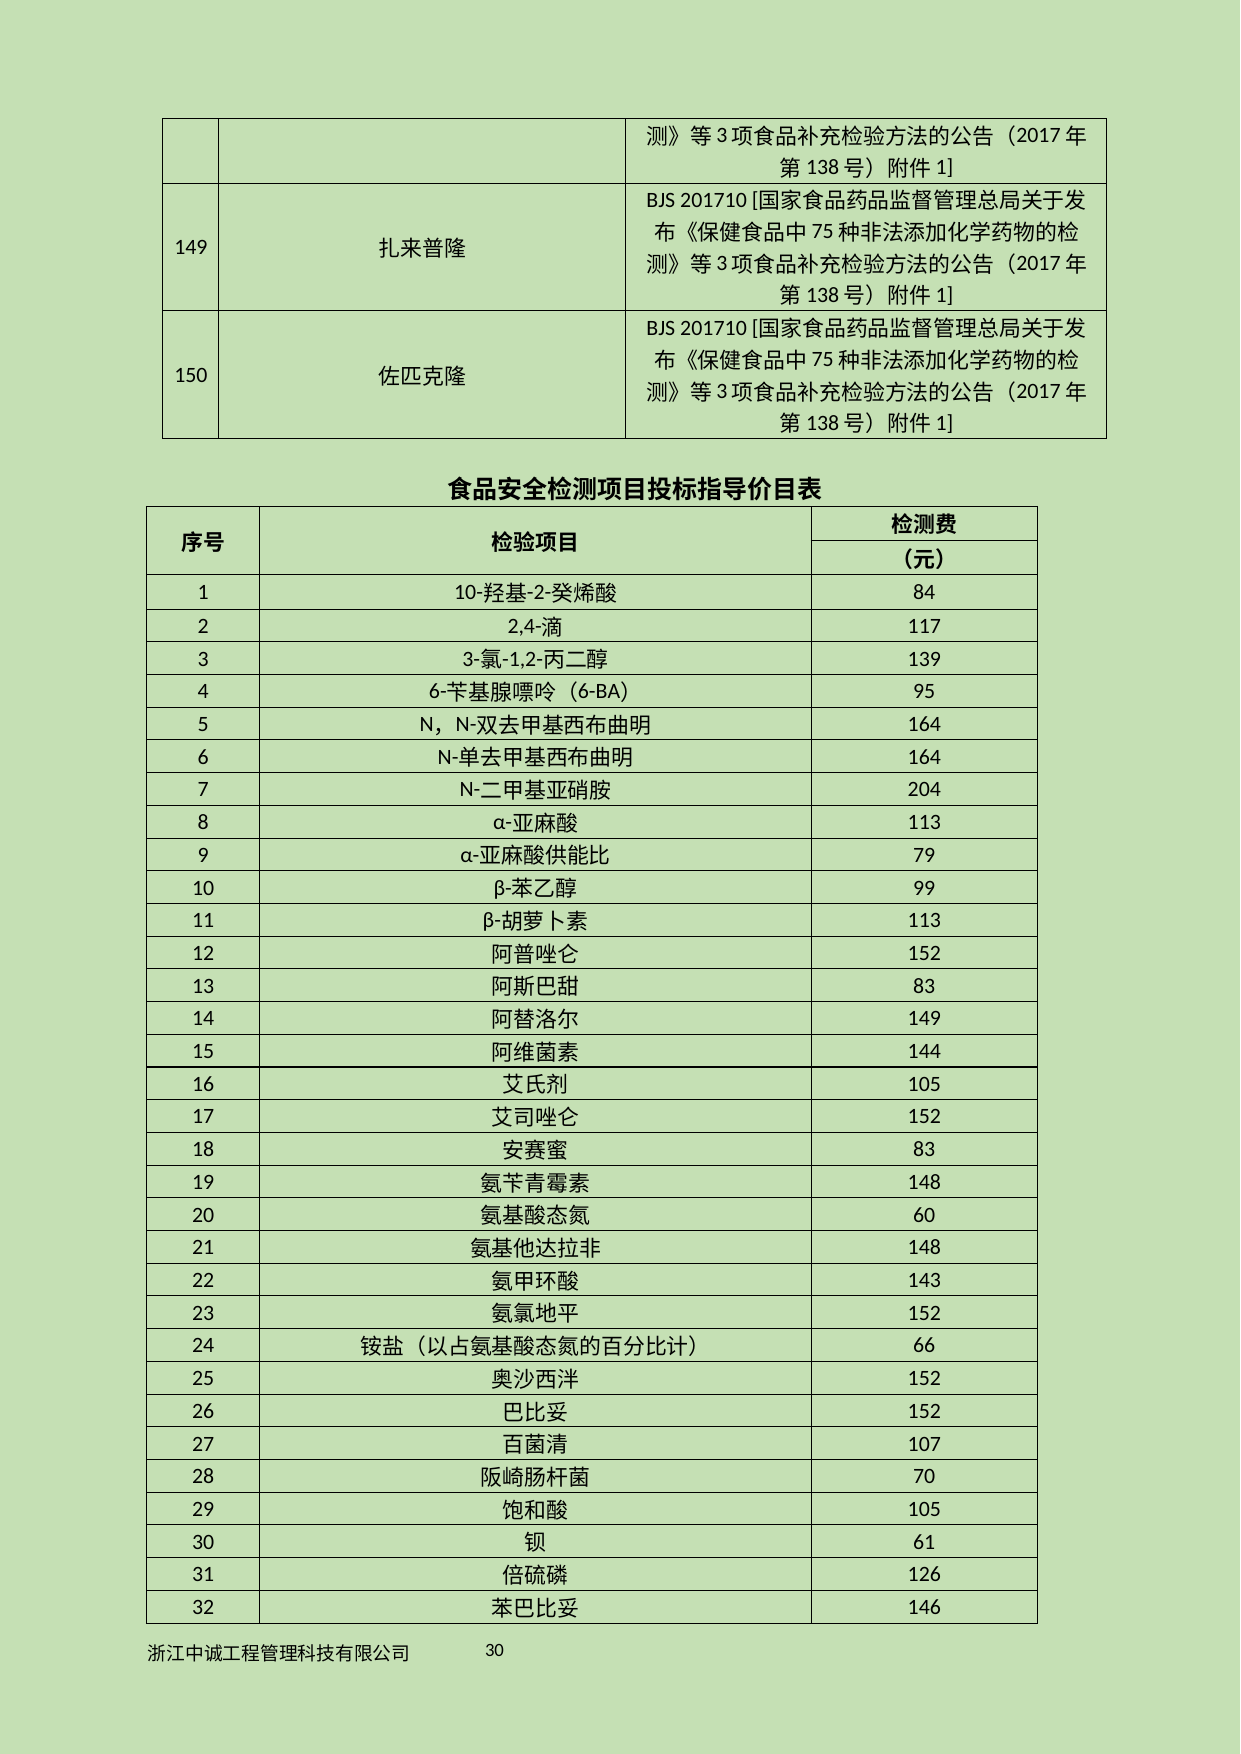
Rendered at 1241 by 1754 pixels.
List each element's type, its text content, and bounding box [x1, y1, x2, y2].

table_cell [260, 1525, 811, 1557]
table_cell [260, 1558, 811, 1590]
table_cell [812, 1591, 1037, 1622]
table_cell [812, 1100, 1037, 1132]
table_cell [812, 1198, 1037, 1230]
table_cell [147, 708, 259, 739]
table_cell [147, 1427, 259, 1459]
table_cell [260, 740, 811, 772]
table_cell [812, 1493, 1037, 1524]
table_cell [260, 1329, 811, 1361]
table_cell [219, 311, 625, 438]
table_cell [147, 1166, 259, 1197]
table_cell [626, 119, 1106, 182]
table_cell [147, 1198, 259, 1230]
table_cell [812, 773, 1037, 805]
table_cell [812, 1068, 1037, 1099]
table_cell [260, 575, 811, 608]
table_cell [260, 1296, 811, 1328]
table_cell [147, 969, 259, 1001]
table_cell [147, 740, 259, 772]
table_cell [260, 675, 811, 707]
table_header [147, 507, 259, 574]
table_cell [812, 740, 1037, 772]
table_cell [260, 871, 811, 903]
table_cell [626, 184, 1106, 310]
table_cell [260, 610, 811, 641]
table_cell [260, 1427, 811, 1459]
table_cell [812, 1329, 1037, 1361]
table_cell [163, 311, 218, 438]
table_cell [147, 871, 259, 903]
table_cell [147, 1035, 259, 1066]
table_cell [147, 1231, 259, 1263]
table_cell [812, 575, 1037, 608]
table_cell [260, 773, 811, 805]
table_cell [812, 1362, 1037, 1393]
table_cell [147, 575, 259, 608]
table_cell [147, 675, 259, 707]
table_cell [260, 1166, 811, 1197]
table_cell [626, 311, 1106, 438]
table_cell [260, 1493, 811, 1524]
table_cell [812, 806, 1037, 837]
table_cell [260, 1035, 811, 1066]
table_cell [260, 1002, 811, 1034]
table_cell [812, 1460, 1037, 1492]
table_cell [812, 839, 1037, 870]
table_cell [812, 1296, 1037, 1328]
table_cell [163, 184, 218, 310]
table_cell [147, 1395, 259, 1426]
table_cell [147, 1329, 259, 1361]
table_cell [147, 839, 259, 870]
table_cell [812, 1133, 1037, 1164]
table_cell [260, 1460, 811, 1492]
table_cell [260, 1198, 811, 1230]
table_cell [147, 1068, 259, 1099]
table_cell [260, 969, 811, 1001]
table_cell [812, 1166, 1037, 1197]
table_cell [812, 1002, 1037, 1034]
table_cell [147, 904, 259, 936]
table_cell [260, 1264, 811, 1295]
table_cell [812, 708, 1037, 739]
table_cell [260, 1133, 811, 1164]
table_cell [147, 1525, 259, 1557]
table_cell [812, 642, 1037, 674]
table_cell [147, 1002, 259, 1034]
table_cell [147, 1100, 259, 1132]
text 食品安全检测项目投标指导价目表 [148, 469, 1122, 506]
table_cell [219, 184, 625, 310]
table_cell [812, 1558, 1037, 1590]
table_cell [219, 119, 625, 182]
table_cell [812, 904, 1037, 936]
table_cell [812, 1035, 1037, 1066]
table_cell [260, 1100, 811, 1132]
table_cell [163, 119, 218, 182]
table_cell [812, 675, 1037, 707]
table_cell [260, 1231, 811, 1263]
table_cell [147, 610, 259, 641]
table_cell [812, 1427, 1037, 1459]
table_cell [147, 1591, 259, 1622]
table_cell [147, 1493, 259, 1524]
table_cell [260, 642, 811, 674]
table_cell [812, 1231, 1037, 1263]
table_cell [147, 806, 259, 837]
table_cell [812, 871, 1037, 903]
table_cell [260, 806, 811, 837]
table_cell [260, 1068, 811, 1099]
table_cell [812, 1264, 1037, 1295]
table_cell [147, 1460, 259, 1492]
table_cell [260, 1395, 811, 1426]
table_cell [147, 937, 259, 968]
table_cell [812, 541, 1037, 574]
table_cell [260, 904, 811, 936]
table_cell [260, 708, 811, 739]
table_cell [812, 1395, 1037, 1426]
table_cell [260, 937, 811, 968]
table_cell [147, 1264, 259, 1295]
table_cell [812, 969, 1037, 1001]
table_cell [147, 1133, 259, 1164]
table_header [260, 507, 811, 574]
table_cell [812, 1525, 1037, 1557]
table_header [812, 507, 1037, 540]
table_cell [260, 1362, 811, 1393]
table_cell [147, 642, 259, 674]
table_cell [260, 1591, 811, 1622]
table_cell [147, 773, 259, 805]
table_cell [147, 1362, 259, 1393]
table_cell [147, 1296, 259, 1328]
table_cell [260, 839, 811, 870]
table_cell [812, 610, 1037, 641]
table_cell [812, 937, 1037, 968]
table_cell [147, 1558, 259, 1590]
